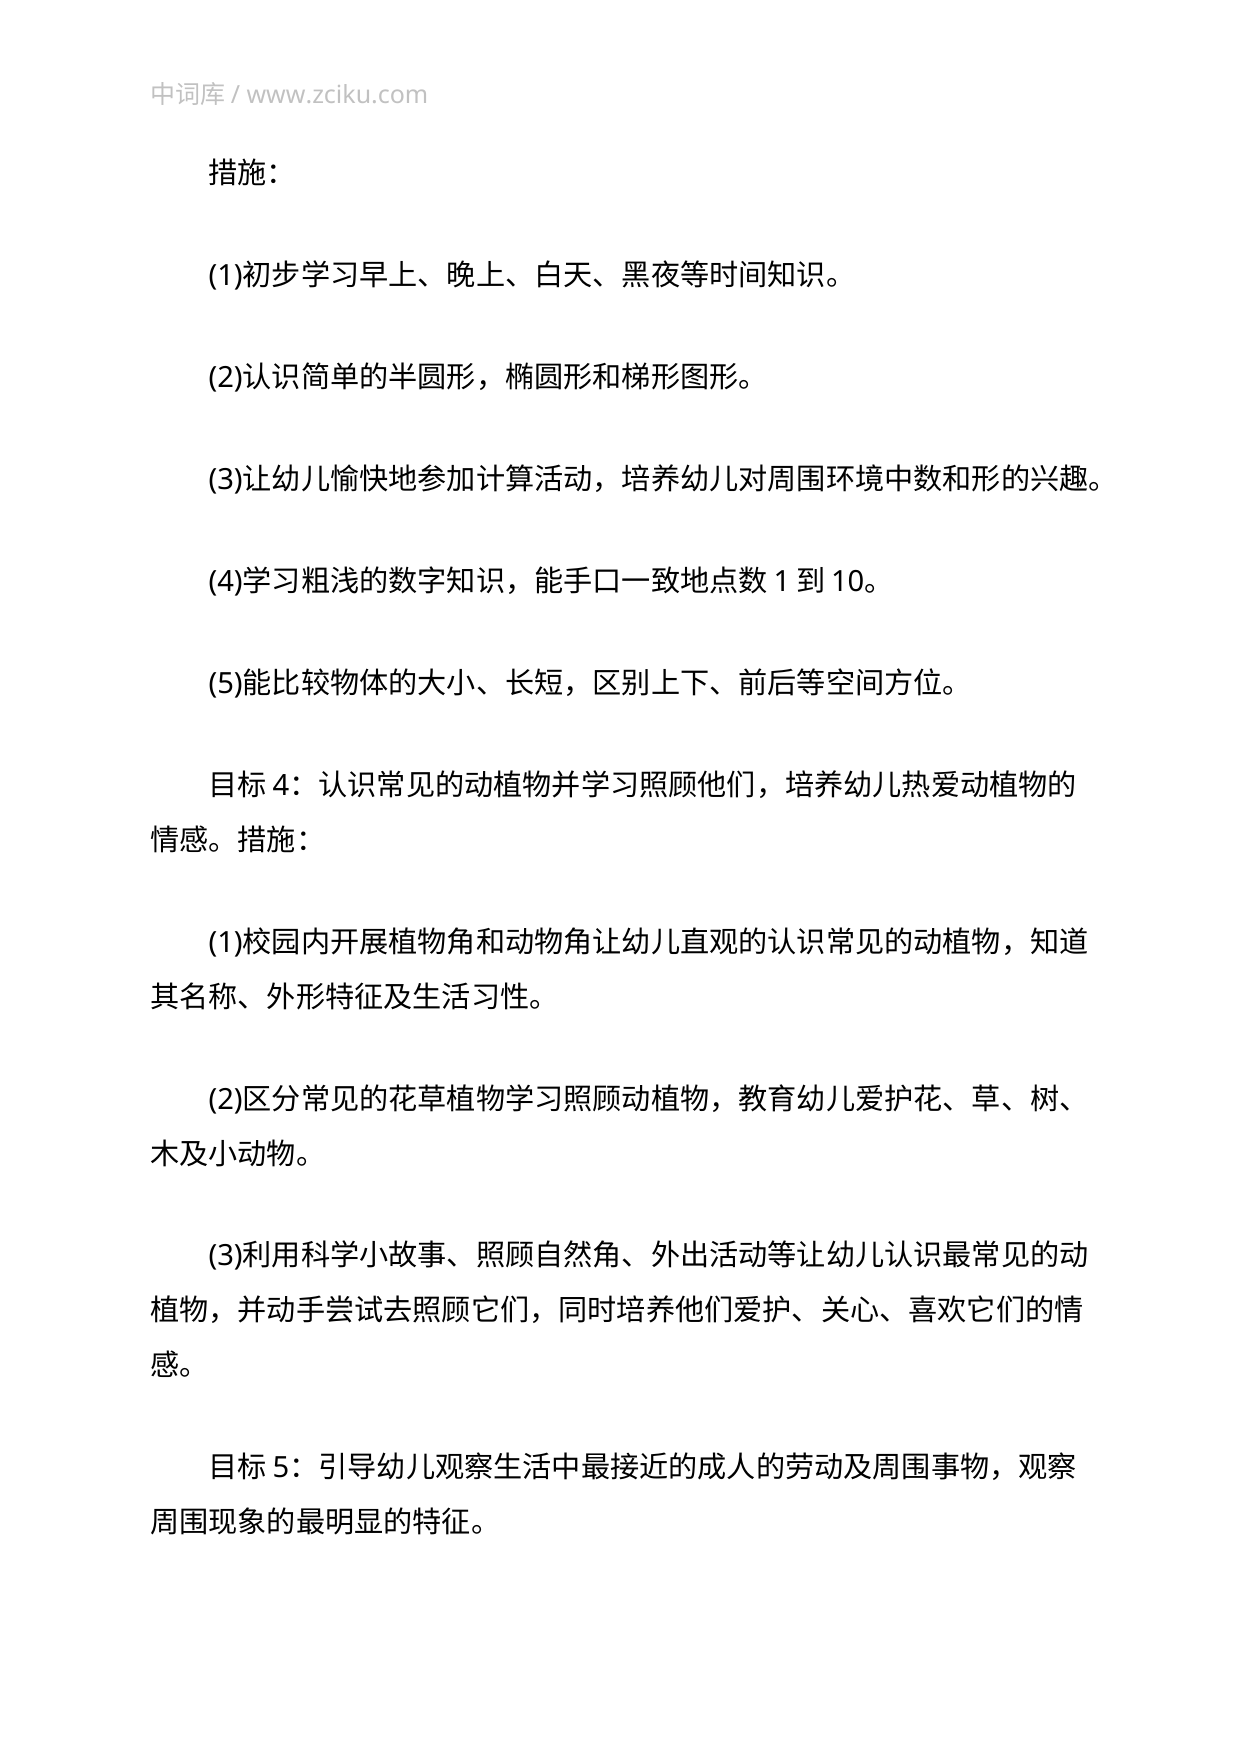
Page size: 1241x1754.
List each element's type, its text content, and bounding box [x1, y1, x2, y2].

text (3)让幼儿愉快地参加计算活动，培养幼儿对周围环境中数和形的兴趣。 [150, 456, 1090, 498]
text 目标5：引导幼儿观察生活中最接近的成人的劳动及周围事物，观察周围现象的最明显的特征。 [150, 1444, 1090, 1541]
text 措施： [150, 150, 1090, 192]
text (5)能比较物体的大小、长短，区别上下、前后等空间方位。 [150, 660, 1090, 702]
text (3)利用科学小故事、照顾自然角、外出活动等让幼儿认识最常见的动植物，并动手尝试去照顾它们，同时培养他们爱护、关心、喜欢它们的情感。 [150, 1232, 1090, 1384]
text (4)学习粗浅的数字知识，能手口一致地点数1到10。 [150, 558, 1090, 600]
text 目标4：认识常见的动植物并学习照顾他们，培养幼儿热爱动植物的情感。措施： [150, 762, 1090, 859]
text (1)初步学习早上、晚上、白天、黑夜等时间知识。 [150, 252, 1090, 294]
text (2)区分常见的花草植物学习照顾动植物，教育幼儿爱护花、草、树、木及小动物。 [150, 1075, 1090, 1172]
text (1)校园内开展植物角和动物角让幼儿直观的认识常见的动植物，知道其名称、外形特征及生活习性。 [150, 918, 1090, 1016]
text (2)认识简单的半圆形，椭圆形和梯形图形。 [150, 354, 1090, 396]
